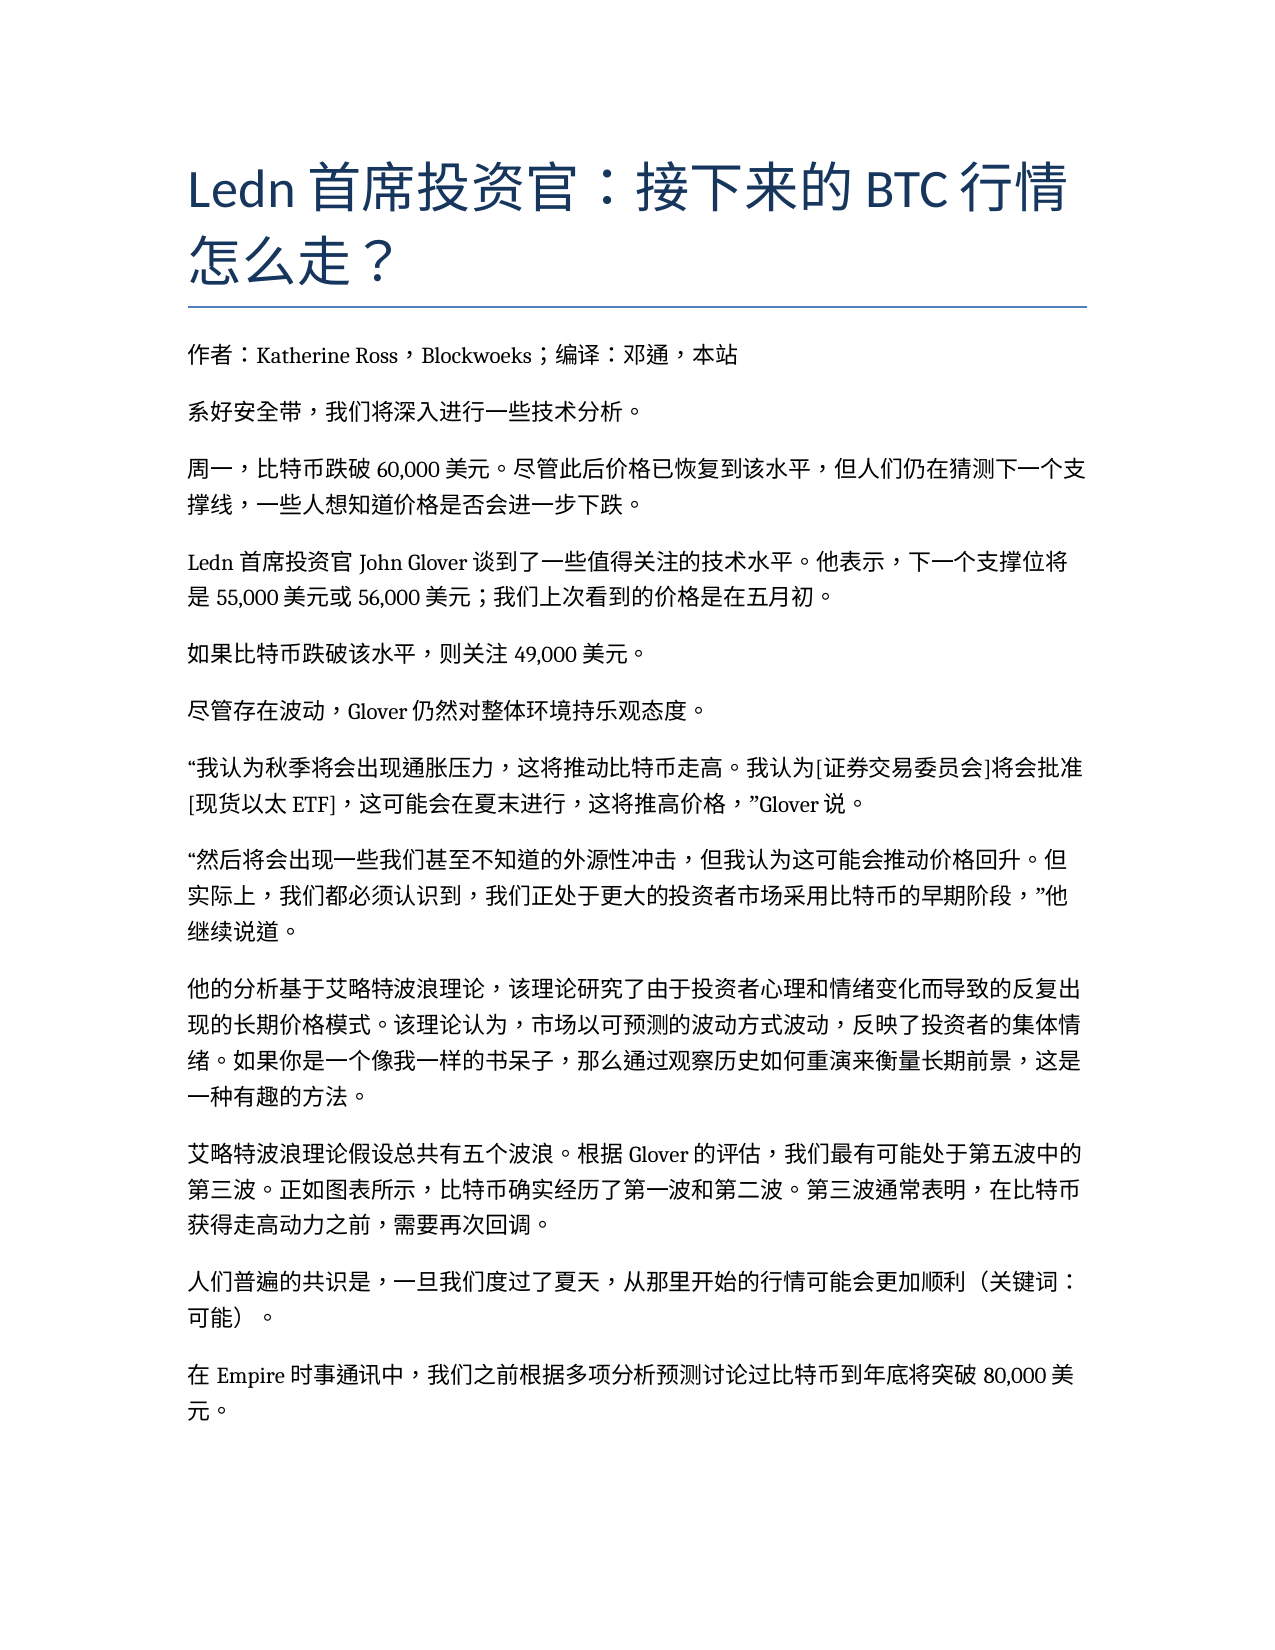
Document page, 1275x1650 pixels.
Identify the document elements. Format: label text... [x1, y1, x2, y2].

title Ledn首席投资官：接下来的BTC行情怎么走？ [187, 150, 1087, 308]
text “然后将会出现一些我们甚至不知道的外源性冲击，但我认为这可能会推动价格回升。但实际上，我们都必须认识到，我们正处于更大的投资者市场采用比特币的早期阶段，”他继续说道。 [187, 844, 1087, 947]
text 作者：Katherine Ross，Blockwoeks；编译：邓通，本站 [187, 339, 1087, 370]
text 他的分析基于艾略特波浪理论，该理论研究了由于投资者心理和情绪变化而导致的反复出现的长期价格模式。该理论认为，市场以可预测的波动方式波动，反映了投资者的集体情绪。如果你是一个像我一样的书呆子，那么通过观察历史如何重演来衡量长期前景，这是一种有趣的方法。 [187, 973, 1087, 1112]
text 系好安全带，我们将深入进行一些技术分析。 [187, 396, 1087, 427]
text 如果比特币跌破该水平，则关注 49,000 美元。 [187, 638, 1087, 669]
text Ledn 首席投资官 John Glover 谈到了一些值得关注的技术水平。他表示，下一个支撑位将是 55,000 美元或 56,000 美元；我们上次看到的价格是在五月初。 [187, 545, 1087, 613]
text “我认为秋季将会出现通胀压力，这将推动比特币走高。我认为[证券交易委员会]将会批准[现货以太ETF]，这可能会在夏末进行，这将推高价格，”Glover说。 [187, 752, 1087, 819]
text 人们普遍的共识是，一旦我们度过了夏天，从那里开始的行情可能会更加顺利（关键词：可能）。 [187, 1266, 1087, 1333]
text 尽管存在波动，Glover仍然对整体环境持乐观态度。 [187, 695, 1087, 726]
text 在 Empire 时事通讯中，我们之前根据多项分析预测讨论过比特币到年底将突破 80,000 美元。 [187, 1359, 1087, 1426]
text 艾略特波浪理论假设总共有五个波浪。根据 Glover的评估，我们最有可能处于第五波中的第三波。正如图表所示，比特币确实经历了第一波和第二波。第三波通常表明，在比特币获得走高动力之前，需要再次回调。 [187, 1138, 1087, 1241]
text 周一，比特币跌破 60,000 美元。尽管此后价格已恢复到该水平，但人们仍在猜测下一个支撑线，一些人想知道价格是否会进一步下跌。 [187, 453, 1087, 520]
